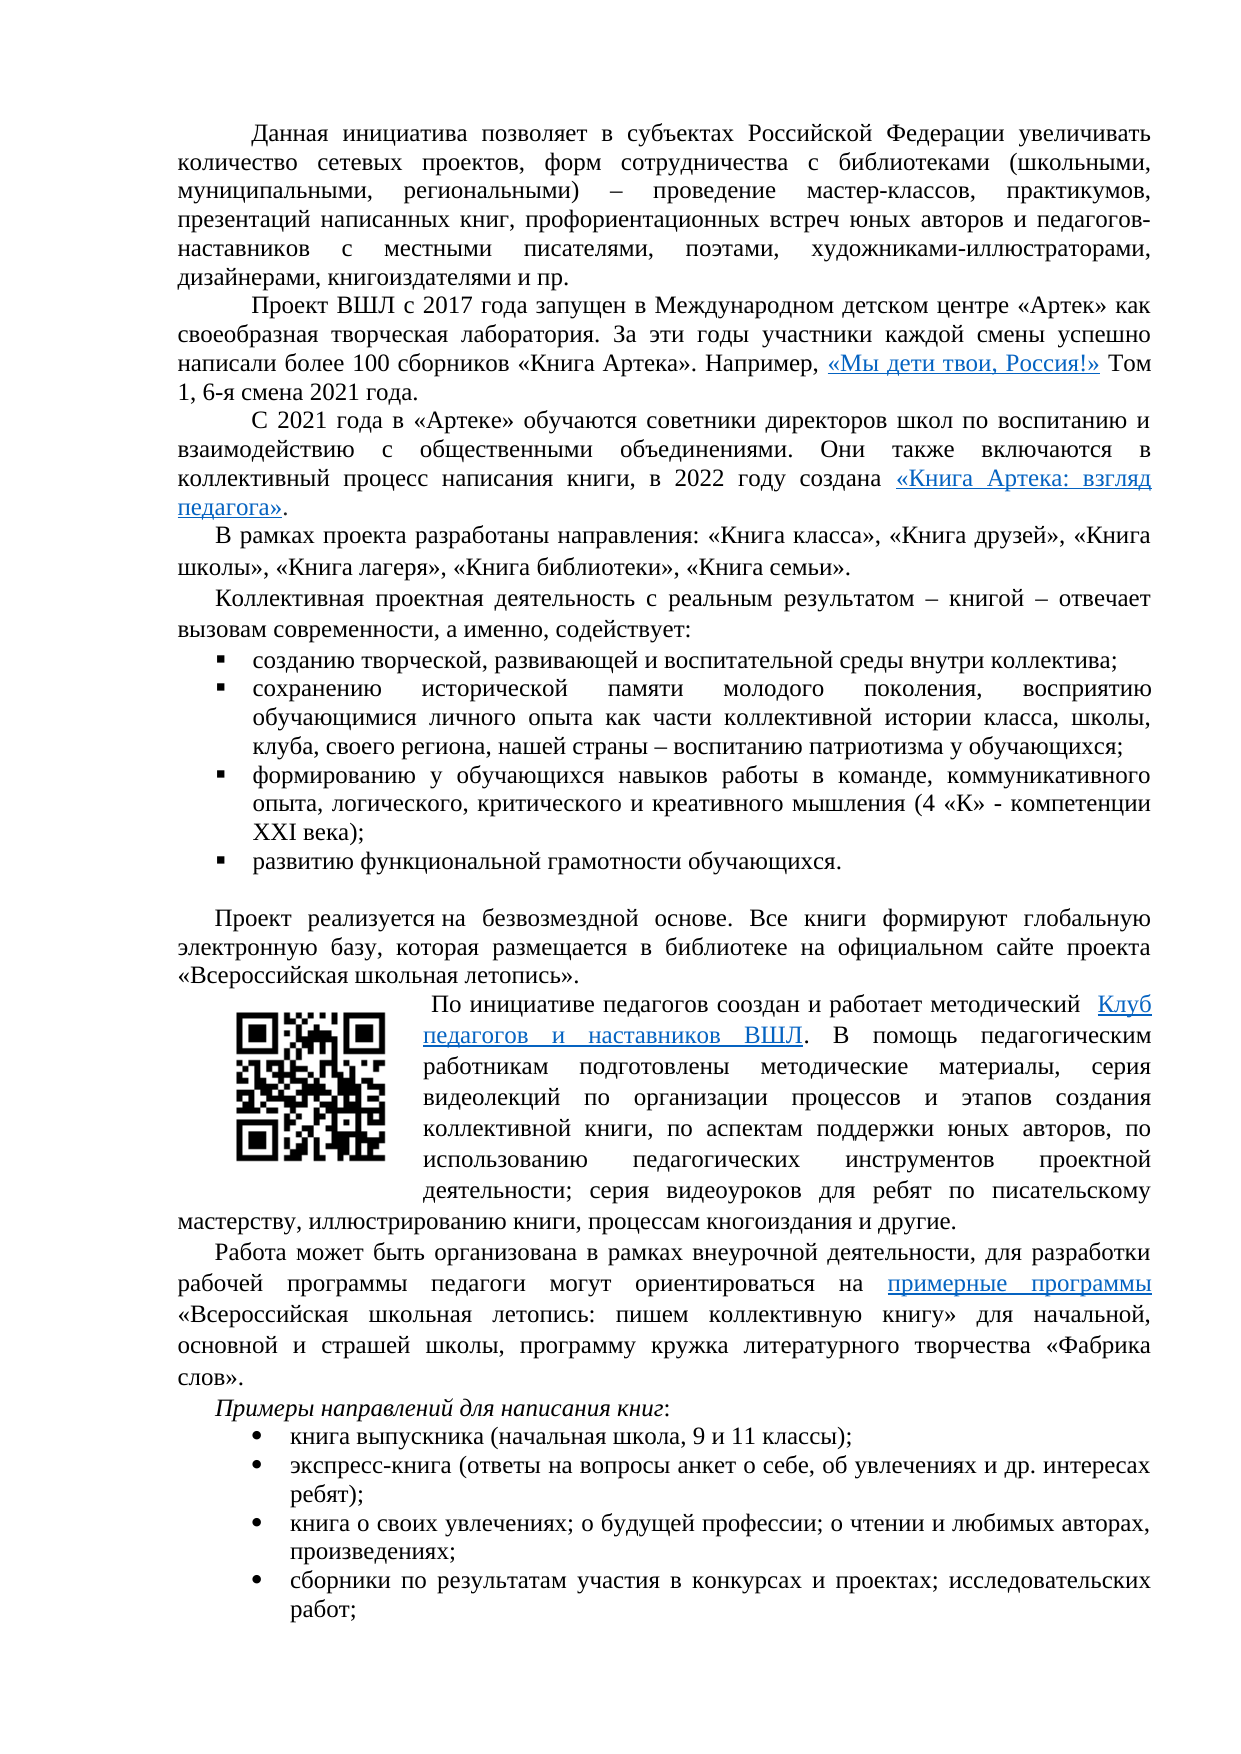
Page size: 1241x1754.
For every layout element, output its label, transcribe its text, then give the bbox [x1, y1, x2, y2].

text Проект реализуется на безвозмездной основе. Все книги формируют глобальную электронную базу, которая размещается в библиотеке на официальном сайте проекта «Всероссийская школьная летопись». [177, 903, 1152, 989]
list формированию у обучающихся навыков работы в команде, коммуникативного опыта, логического, критического и креативного мышления (4 «К» - компетенции XXI века); [215, 760, 1152, 846]
list сборники по результатам участия в конкурсах и проектах; исследовательских работ; [252, 1565, 1152, 1623]
list развитию функциональной грамотности обучающихся. [215, 846, 1152, 875]
list книга о своих увлечениях; о будущей профессии; о чтении и любимых авторах, произведениях; [252, 1508, 1152, 1565]
list экспресс-книга (ответы на вопросы анкет о себе, об увлечениях и др. интересах ребят); [252, 1450, 1152, 1508]
text В рамках проекта разработаны направления: «Книга класса», «Книга друзей», «Книга школы», «Книга лагеря», «Книга библиотеки», «Книга семьи». [177, 521, 1152, 580]
list книга выпускника (начальная школа, 9 и 11 классы); [252, 1421, 1152, 1450]
text Проект ВШЛ с 2017 года запущен в Международном детском центре «Артек» как своеобразная творческая лаборатория. За эти годы участники каждой смены успешно написали более 100 сборников «Книга Артека». Например, «Мы дети твои, Россия!» Том 1, 6-я смена 2021 года. [177, 291, 1152, 406]
text С 2021 года в «Артеке» обучаются советники директоров школ по воспитанию и взаимодействию с общественными объединениями. Они также включаются в коллективный процесс написания книги, в 2022 году создана «Книга Артека: взгляд педагога». [177, 406, 1152, 521]
list созданию творческой, развивающей и воспитательной среды внутри коллектива; [215, 645, 1152, 673]
picture [213, 990, 405, 1181]
list сохранению исторической памяти молодого поколения, восприятию обучающимися личного опыта как части коллективной истории класса, школы, клуба, своего региона, нашей страны – воспитанию патриотизма у обучающихся; [215, 673, 1152, 760]
text Данная инициатива позволяет в субъектах Российской Федерации увеличивать количество сетевых проектов, форм сотрудничества с библиотеками (школьными, муниципальными, региональными) – проведение мастер-классов, практикумов, презентаций написанных книг, профориентационных встреч юных авторов и педагогов-наставников с местными писателями, поэтами, художниками-иллюстраторами, дизайнерами, книгоиздателями и пр. [177, 118, 1152, 291]
text Примеры направлений для написания книг: [177, 1393, 1152, 1421]
text Работа может быть организована в рамках внеурочной деятельности, для разработки рабочей программы педагоги могут ориентироваться на примерные программы «Всероссийская школьная летопись: пишем коллективную книгу» для начальной, основной и страшей школы, программу кружка литературного творчества «Фабрика слов». [177, 1237, 1152, 1390]
text Коллективная проектная деятельность с реальным результатом – книгой – отвечает вызовам современности, а именно, содействует: [177, 583, 1152, 642]
text По инициативе педагогов сооздан и работает методический Клуб педагогов и наставников ВШЛ. В помощь педагогическим работникам подготовлены методические материалы, серия видеолекций по организации процессов и этапов создания коллективной книги, по аспектам поддержки юных авторов, по использованию педагогических инструментов проектной деятельности; серия видеоуроков для ребят по писательскому мастерству, иллюстрированию книги, процессам кногоиздания и другие. [177, 989, 1152, 1235]
